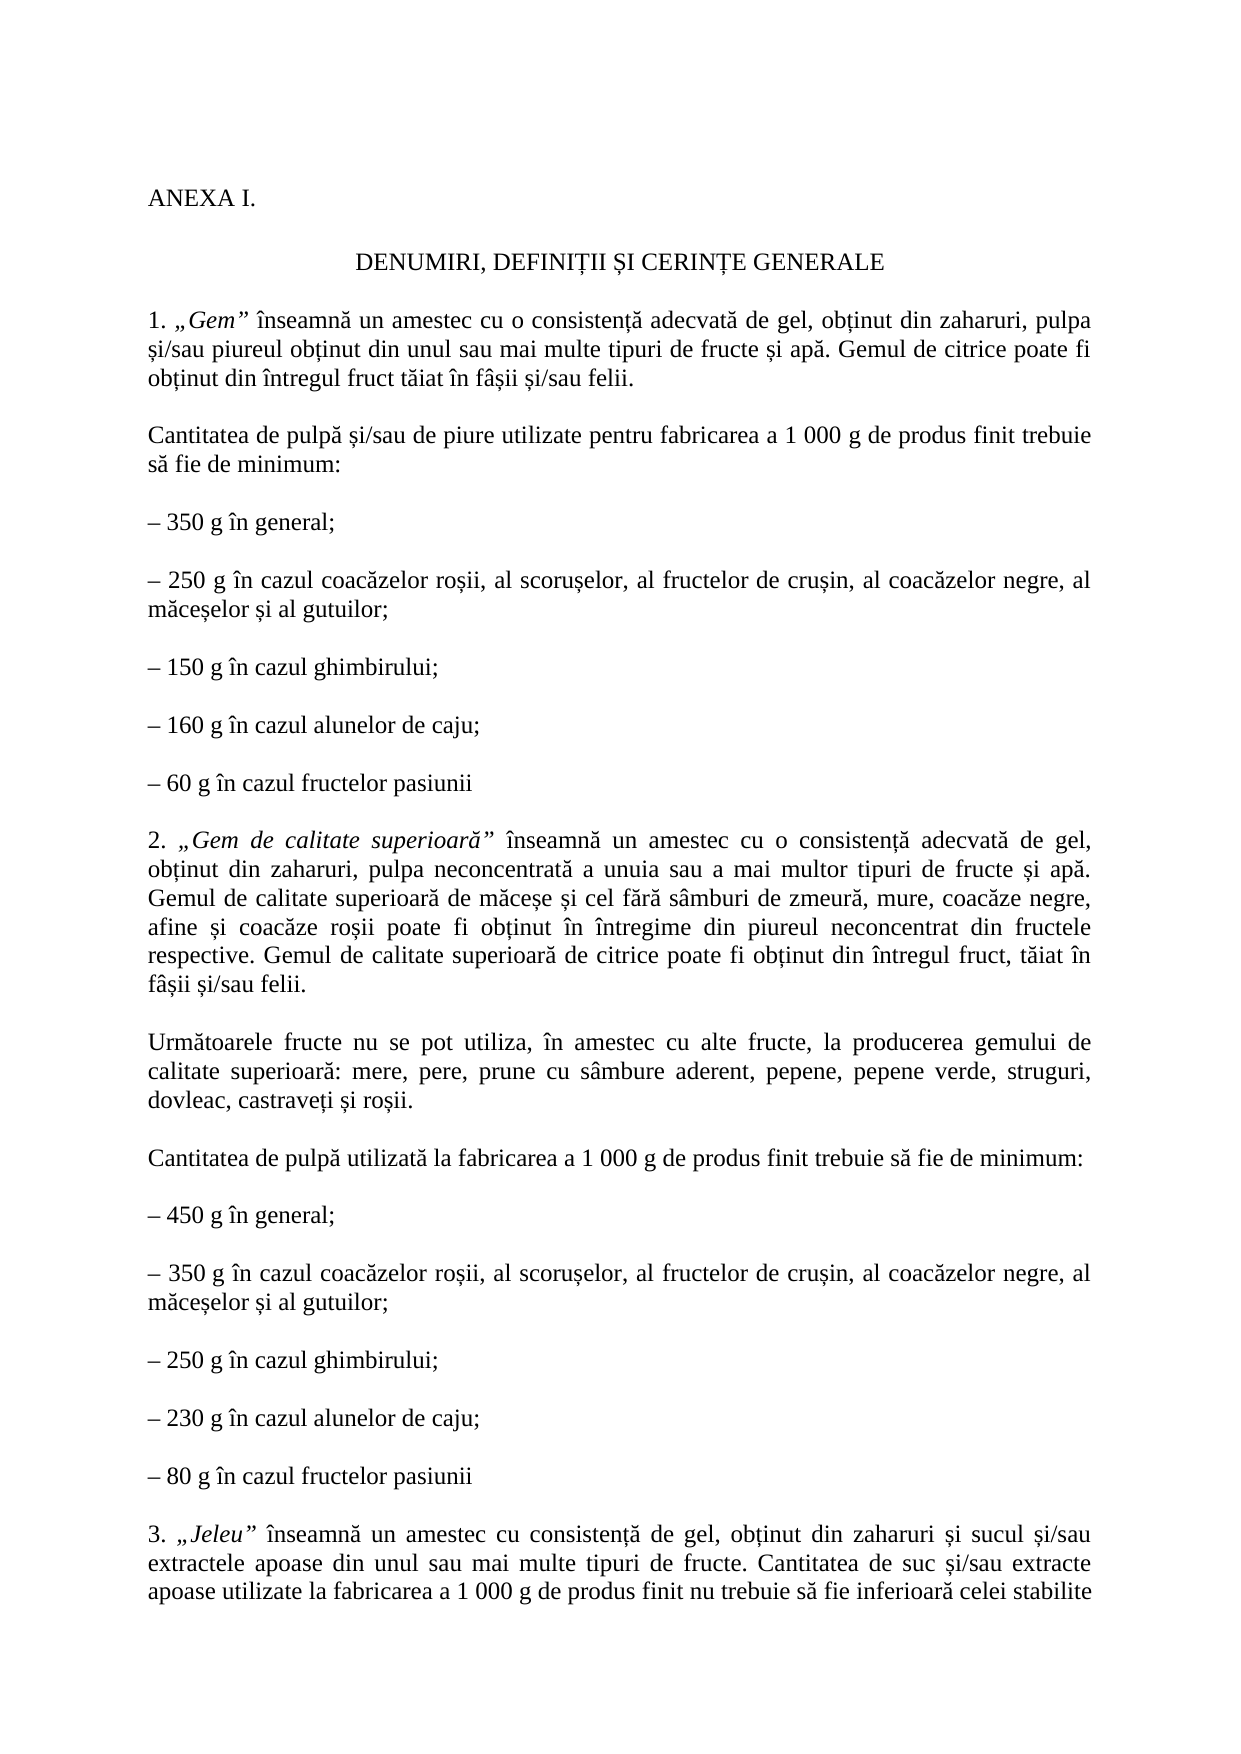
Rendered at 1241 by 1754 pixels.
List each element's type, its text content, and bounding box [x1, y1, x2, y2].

text Următoarele fructe nu se pot utiliza, în amestec cu alte fructe, la producerea gemului de calitate superioară: mere, pere, prune cu sâmbure aderent, pepene, pepene verde, struguri, dovleac, castraveți și roșii. [148, 1027, 1093, 1113]
text Cantitatea de pulpă utilizată la fabricarea a 1 000 g de produs finit trebuie să fie de minimum: [148, 1143, 1093, 1171]
text 2. „Gem de calitate superioară” înseamnă un amestec cu o consistență adecvată de gel, obținut din zaharuri, pulpa neconcentrată a unuia sau a mai multor tipuri de fructe și apă. Gemul de calitate superioară de măceșe și cel fără sâmburi de zmeură, mure, coacăze negre, afine și coacăze roșii poate fi obținut în întregime din piureul neconcentrat din fructele respective. Gemul de calitate superioară de citrice poate fi obținut din întregul fruct, tăiat în fâșii și/sau felii. [148, 826, 1093, 998]
text – 80 g în cazul fructelor pasiunii [148, 1461, 1093, 1490]
text – 350 g în cazul coacăzelor roșii, al scorușelor, al fructelor de crușin, al coacăzelor negre, al măceșelor și al gutuilor; [148, 1258, 1093, 1316]
text 1. „Gem” înseamnă un amestec cu o consistență adecvată de gel, obținut din zaharuri, pulpa și/sau piureul obținut din unul sau mai multe tipuri de fructe și apă. Gemul de citrice poate fi obținut din întregul fruct tăiat în fâșii și/sau felii. [148, 305, 1093, 391]
text – 250 g în cazul ghimbirului; [148, 1345, 1093, 1374]
text – 60 g în cazul fructelor pasiunii [148, 768, 1093, 796]
text Cantitatea de pulpă și/sau de piure utilizate pentru fabricarea a 1 000 g de produs finit trebuie să fie de minimum: [148, 421, 1093, 478]
text – 250 g în cazul coacăzelor roșii, al scorușelor, al fructelor de crușin, al coacăzelor negre, al măceșelor și al gutuilor; [148, 565, 1093, 623]
text – 450 g în general; [148, 1201, 1093, 1229]
text – 160 g în cazul alunelor de caju; [148, 710, 1093, 738]
text – 350 g în general; [148, 507, 1093, 536]
text – 150 g în cazul ghimbirului; [148, 652, 1093, 681]
text – 230 g în cazul alunelor de caju; [148, 1403, 1093, 1432]
text DENUMIRI, DEFINIȚII ȘI CERINȚE GENERALE [148, 241, 1093, 276]
text ANEXA I. [148, 177, 1093, 212]
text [148, 1519, 1093, 1605]
